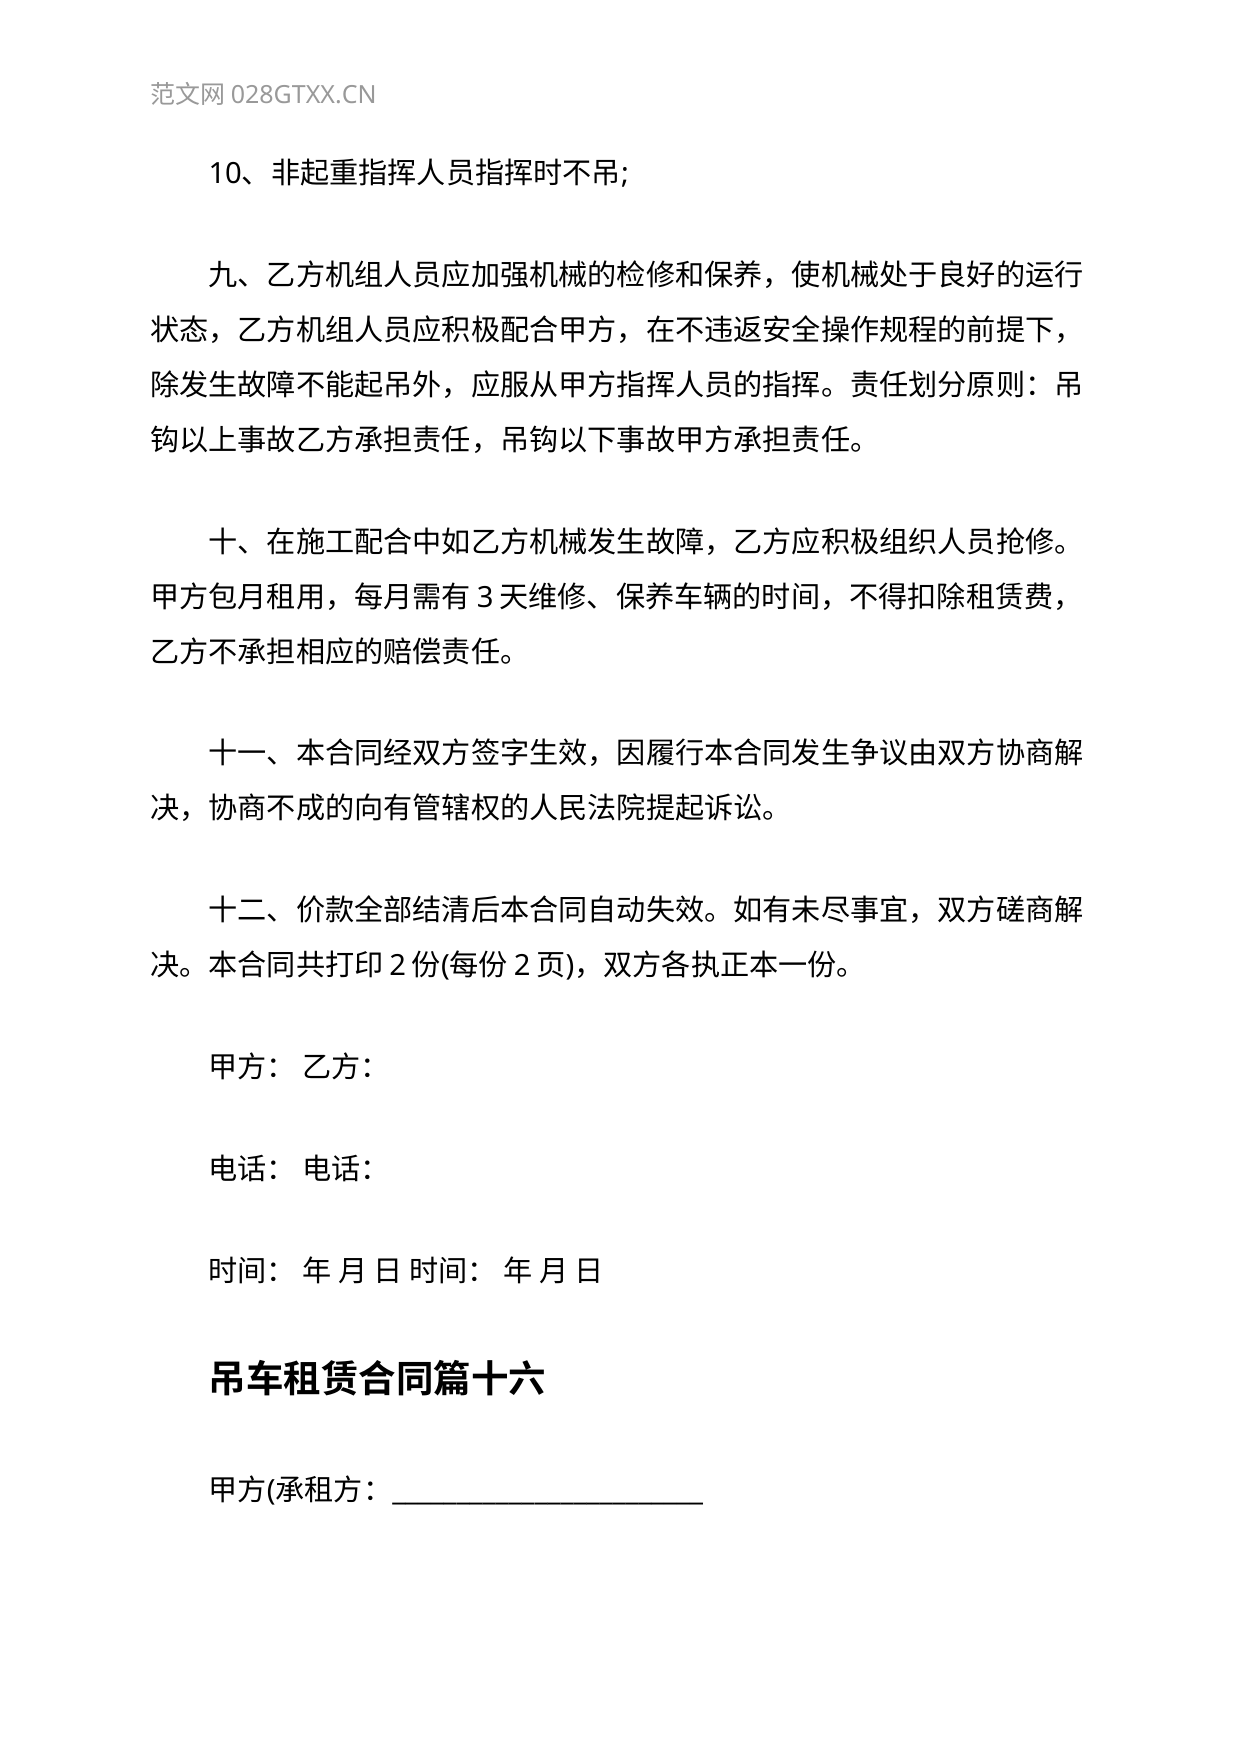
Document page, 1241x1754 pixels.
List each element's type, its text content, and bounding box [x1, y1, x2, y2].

text 十二、价款全部结清后本合同自动失效。如有未尽事宜，双方磋商解决。本合同共打印2份(每份2页)，双方各执正本一份。 [150, 887, 1090, 984]
text 十一、本合同经双方签字生效，因履行本合同发生争议由双方协商解决，协商不成的向有管辖权的人民法院提起诉讼。 [150, 730, 1090, 827]
text 九、乙方机组人员应加强机械的检修和保养，使机械处于良好的运行状态，乙方机组人员应积极配合甲方，在不违返安全操作规程的前提下，除发生故障不能起吊外，应服从甲方指挥人员的指挥。责任划分原则：吊钩以上事故乙方承担责任，吊钩以下事故甲方承担责任。 [150, 252, 1090, 459]
text 甲方： 乙方： [150, 1044, 1090, 1086]
text 时间： 年 月 日 时间： 年 月 日 [150, 1247, 1090, 1289]
text 十、在施工配合中如乙方机械发生故障，乙方应积极组织人员抢修。甲方包月租用，每月需有3天维修、保养车辆的时间，不得扣除租赁费，乙方不承担相应的赔偿责任。 [150, 518, 1090, 671]
text 吊车租赁合同篇十六 [150, 1349, 1090, 1403]
text 10、非起重指挥人员指挥时不吊; [150, 150, 1090, 192]
text 电话： 电话： [150, 1145, 1090, 1188]
text 甲方(承租方：________________________ [150, 1466, 1090, 1509]
